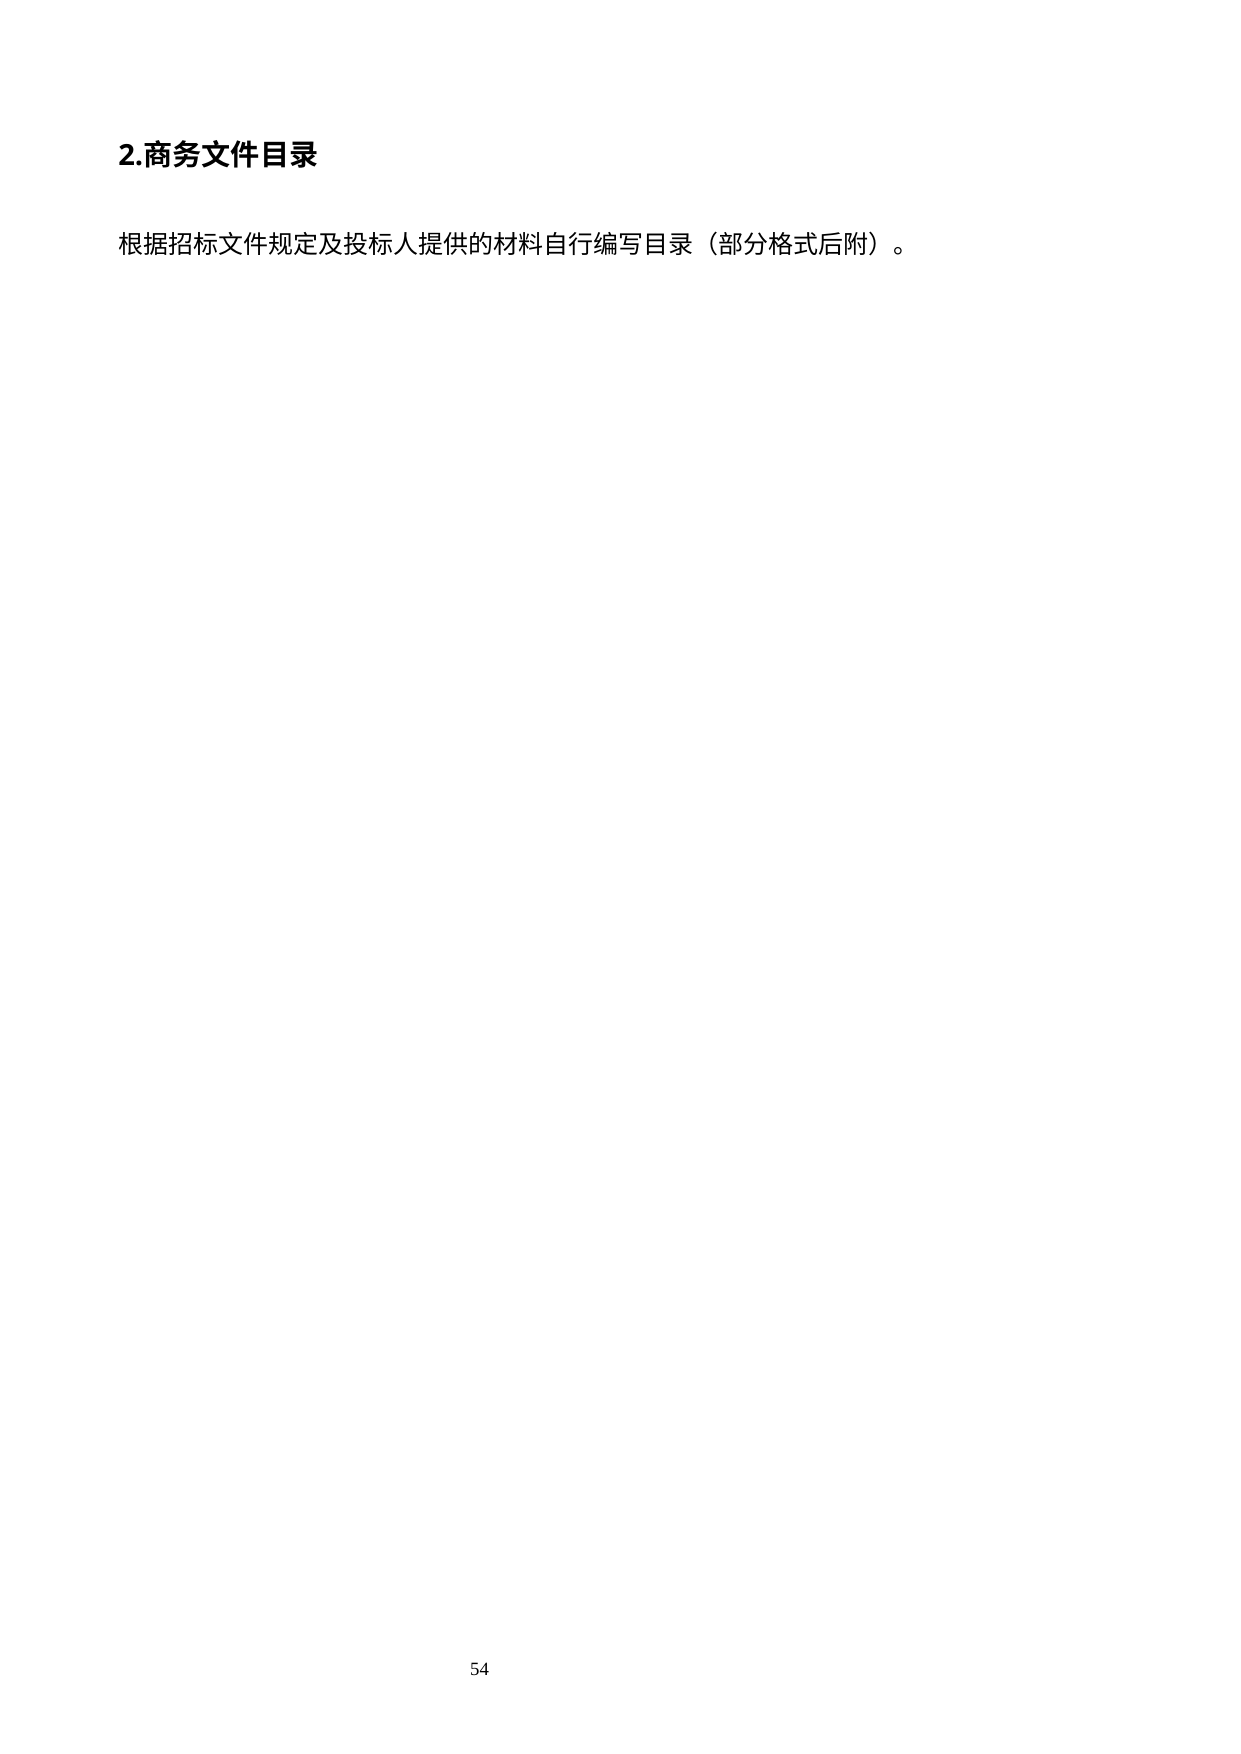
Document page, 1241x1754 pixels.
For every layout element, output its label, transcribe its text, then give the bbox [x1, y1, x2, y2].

text 根据招标文件规定及投标人提供的材料自行编写目录（部分格式后附）。 [118, 208, 1078, 277]
text 2.商务文件目录 [118, 118, 1078, 187]
